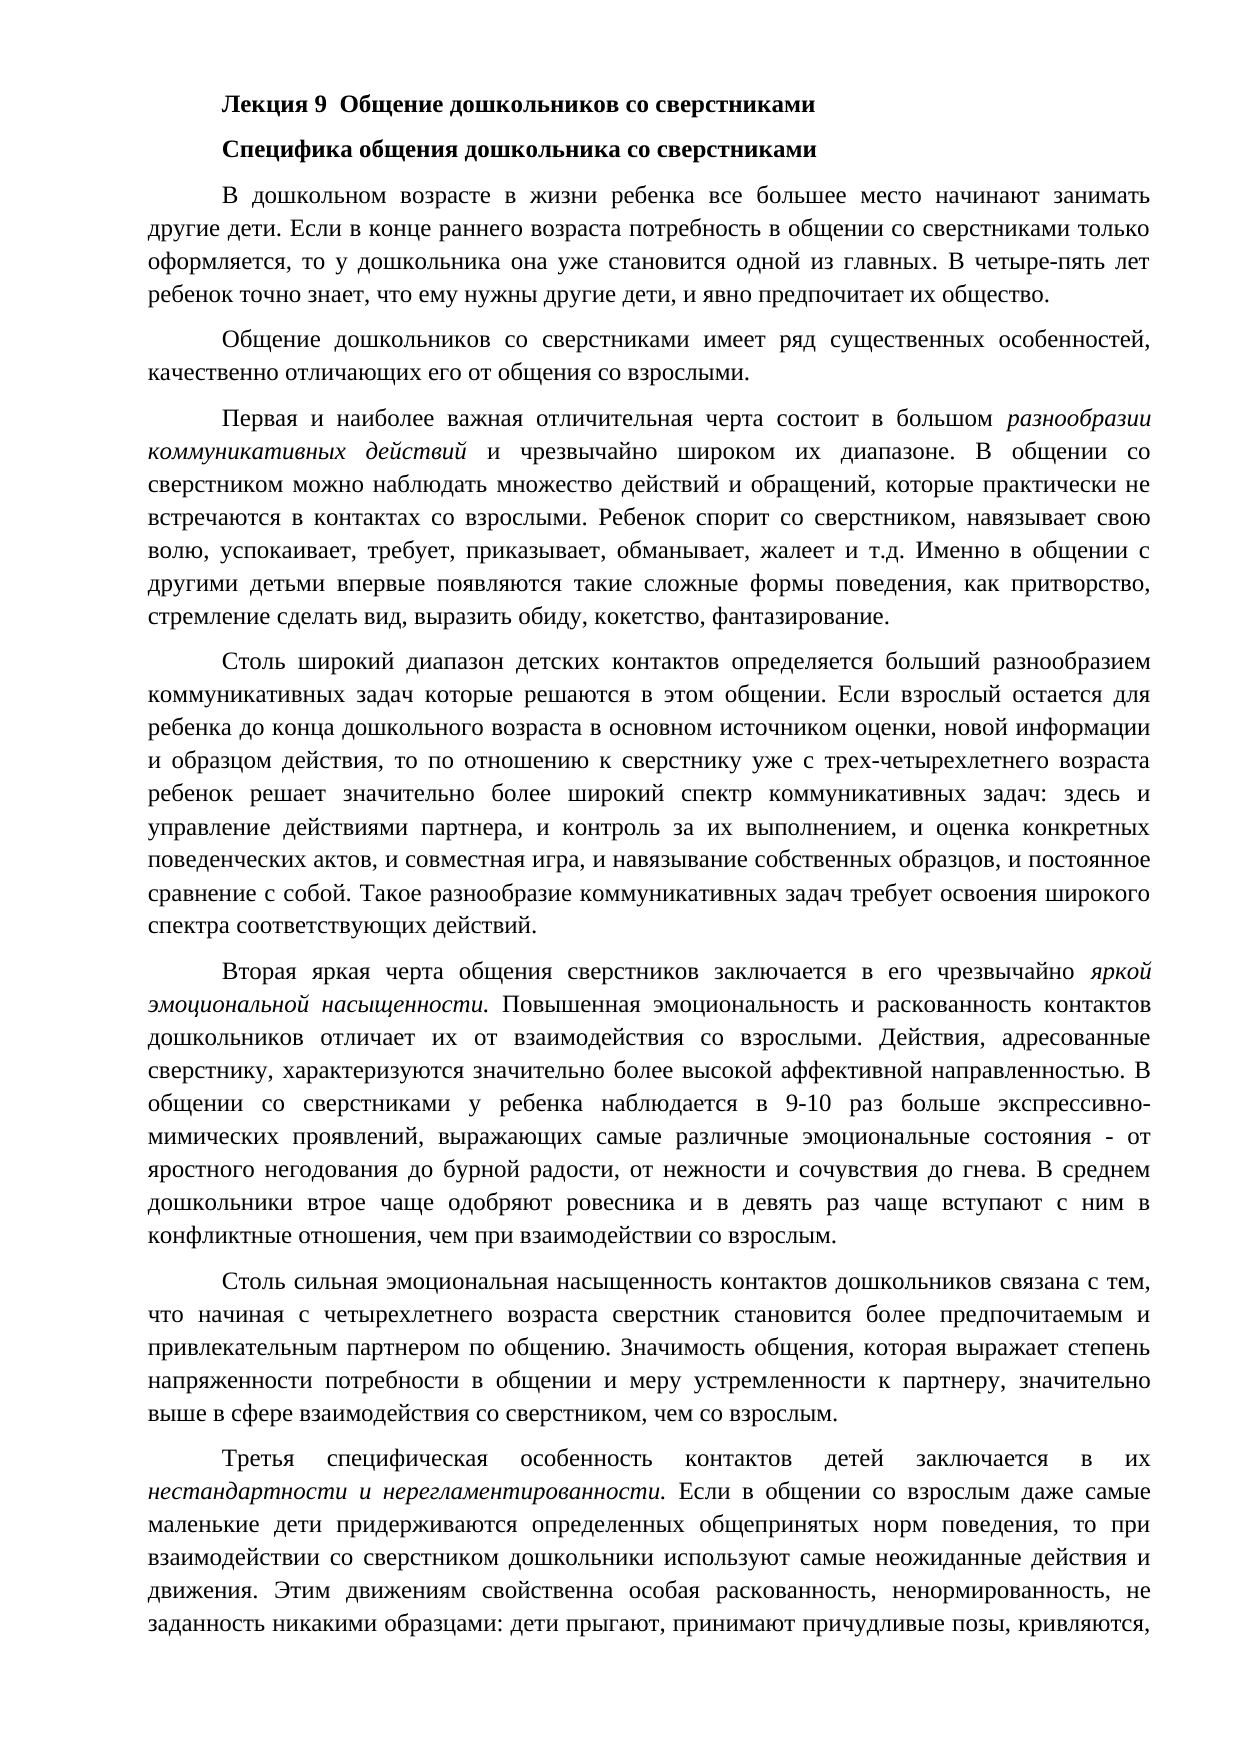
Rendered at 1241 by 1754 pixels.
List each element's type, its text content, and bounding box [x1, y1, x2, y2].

text Первая и наиболее важная отличительная черта состоит в большом разнообразии коммуникативных действий и чрезвычайно широком их диапазоне. В общении со сверстником можно наблюдать множество действий и обращений, которые практически не встречаются в контактах со взрослыми. Ребенок спорит со сверстником, навязывает свою волю, успокаивает, требует, приказывает, обманывает, жалеет и т.д. Именно в общении с другими детьми впервые появляются такие сложные формы поведения, как притворство, стремление сделать вид, выразить обиду, кокетство, фантазирование. [148, 403, 1152, 630]
text Столь сильная эмоциональная насыщенность контактов дошкольников связана с тем, что начиная с четырехлетнего возраста сверстник становится более предпочитаемым и привлекательным партнером по общению. Значимость общения, которая выражает степень напряженности потребности в общении и меру устремленности к партнеру, значительно выше в сфере взаимодействия со сверстником, чем со взрослым. [148, 1266, 1152, 1427]
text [148, 1443, 1152, 1637]
text В дошкольном возрасте в жизни ребенка все большее место начинают занимать другие дети. Если в конце раннего возраста потребность в общении со сверстниками только оформляется, то у дошкольника она уже становится одной из главных. В четыре-пять лет ребенок точно знает, что ему нужны другие дети, и явно предпочитает их общество. [148, 180, 1152, 307]
subtitle Специфика общения дошкольника со сверстниками [148, 134, 1152, 163]
text Столь широкий диапазон детских контактов определяется больший разнообразием коммуникативных задач которые решаются в этом общении. Если взрослый остается для ребенка до конца дошкольного возраста в основном источником оценки, новой информации и образцом действия, то по отношению к сверстнику уже с трех-четырехлетнего возраста ребенок решает значительно более широкий спектр коммуникативных задач: здесь и управление действиями партнера, и контроль за их выполнением, и оценка конкретных поведенческих актов, и совместная игра, и навязывание собственных образцов, и постоянное сравнение с собой. Такое разнообразие коммуникативных задач требует освоения широкого спектра соответствующих действий. [148, 646, 1152, 939]
subtitle Лекция 9 Общение дошкольников со сверстниками [148, 89, 1152, 117]
text Общение дошкольников со сверстниками имеет ряд существенных особенностей, качественно отличающих его от общения со взрослыми. [148, 324, 1152, 386]
text Вторая яркая черта общения сверстников заключается в его чрезвычайно яркой эмоциональной насыщенности. Повышенная эмоциональность и раскованность контактов дошкольников отличает их от взаимодействия со взрослыми. Действия, адресованные сверстнику, характеризуются значительно более высокой аффективной направленностью. В общении со сверстниками у ребенка наблюдается в 9-10 раз больше экспрессивно-мимических проявлений, выражающих самые различные эмоциональные состояния - от яростного негодования до бурной радости, от нежности и сочувствия до гнева. В среднем дошкольники втрое чаще одобряют ровесника и в девять раз чаще вступают с ним в конфликтные отношения, чем при взаимодействии со взрослым. [148, 956, 1152, 1249]
